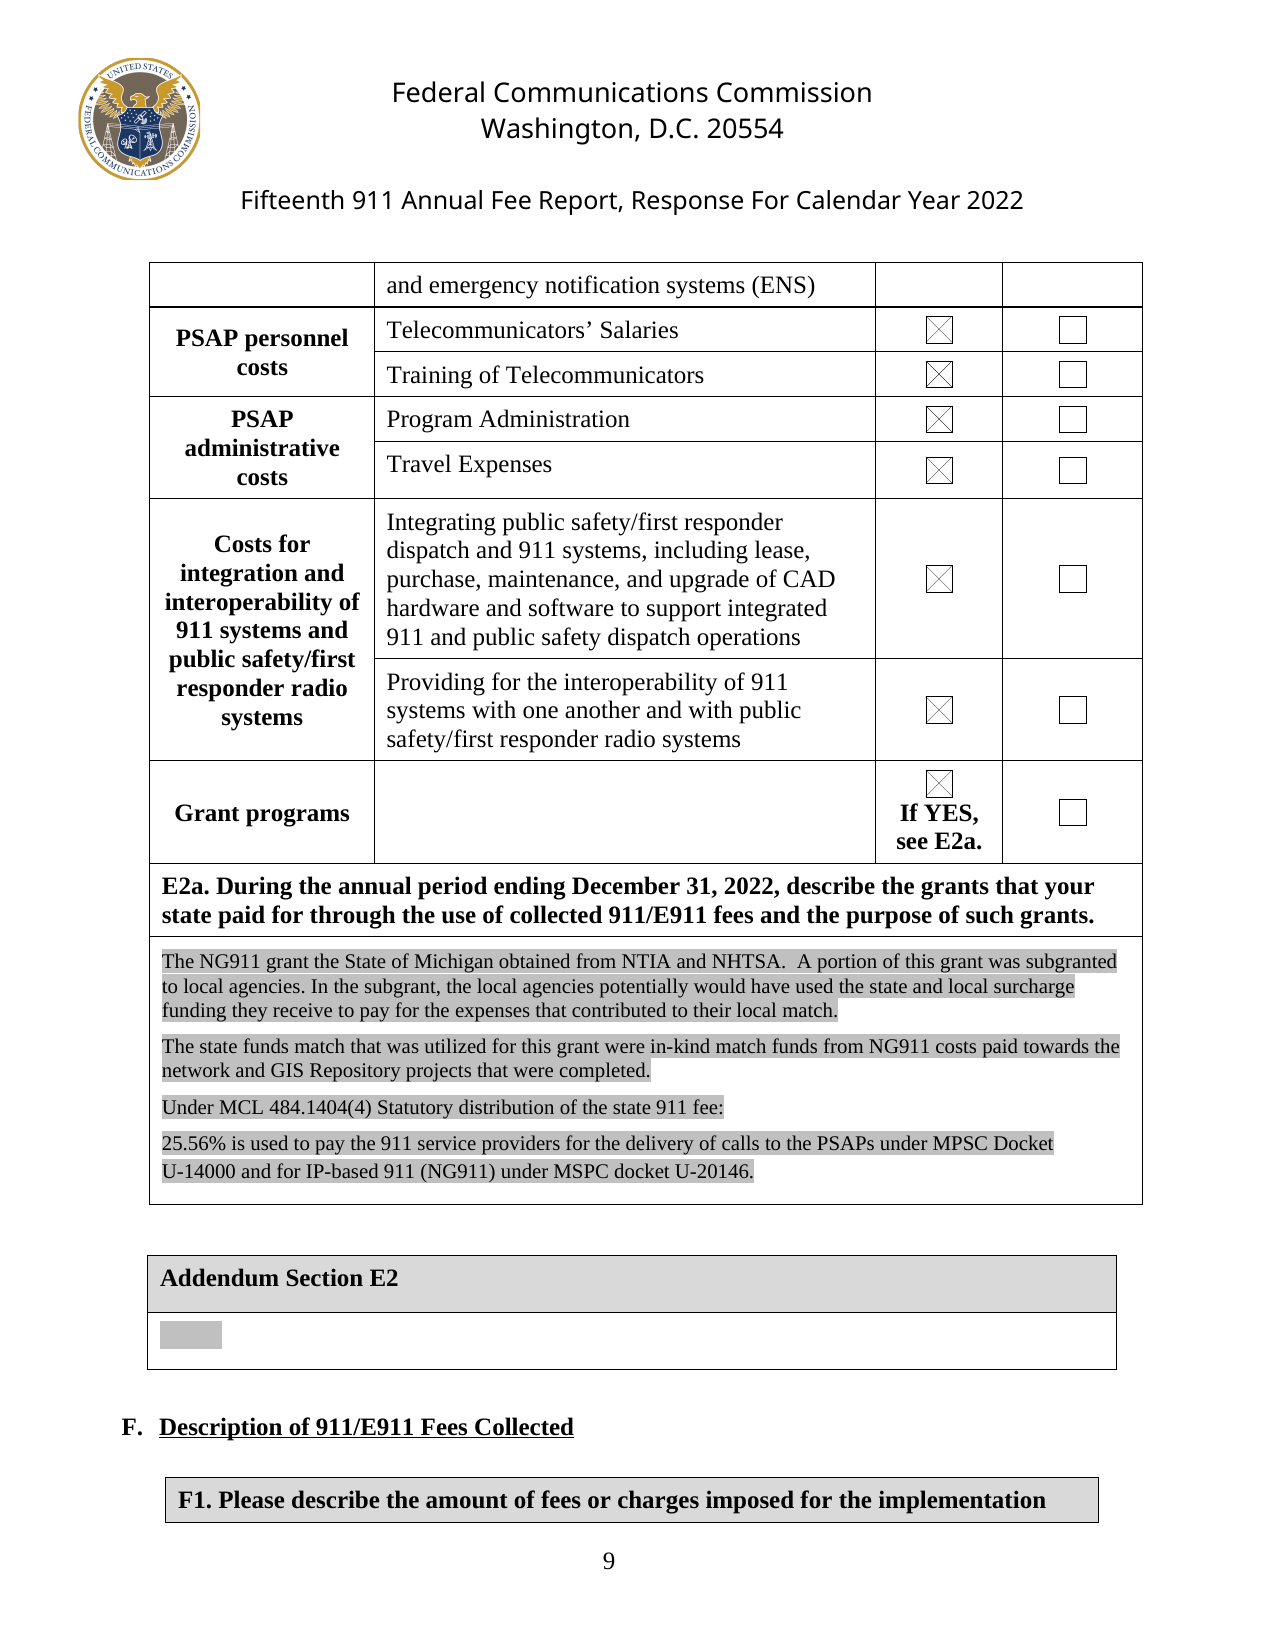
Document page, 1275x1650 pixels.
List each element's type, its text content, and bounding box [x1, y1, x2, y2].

table_cell [876, 352, 1002, 396]
table_cell [148, 1313, 1116, 1369]
table_cell [1003, 308, 1142, 351]
table_header Addendum Section E2 [148, 1256, 1116, 1312]
picture [78, 57, 200, 180]
table_cell [1003, 263, 1142, 306]
table_cell [1003, 659, 1142, 760]
table_cell The NG911 grant the State of Michigan obtained from NTIA and NHTSA. A portion of this grant was subgranted to local agencies. In the subgrant, the local agencies potentially would have used the state and local surcharge funding they receive to pay for the expenses that contributed to their local match. The state funds match that was utilized for this grant were in-kind match funds from NG911 costs paid towards the network and GIS Repository projects that were completed. Under MCL 484.1404(4) Statutory distribution of the state 911 fee: 25.56% is used to pay the 911 service providers for the delivery of calls to the PSAPs under MPSC Docket U-14000 and for IP-based 911 (NG911) under MSPC docket U-20146. [150, 937, 1142, 1204]
table_cell Costs for integration and interoperability of 911 systems and public safety/first responder radio systems [150, 499, 374, 760]
table_cell [876, 308, 1002, 351]
table_cell Providing for the interoperability of 911 systems with one another and with public safety/first responder radio systems [375, 659, 875, 760]
table_cell E2a. During the annual period ending December 31, 2022, describe the grants that your state paid for through the use of collected 911/E911 fees and the purpose of such grants. [150, 864, 1142, 936]
table_cell Integrating public safety/first responder dispatch and 911 systems, including lease, purchase, maintenance, and upgrade of CAD hardware and software to support integrated 911 and public safety dispatch operations [375, 499, 875, 658]
table_cell [1003, 442, 1142, 498]
table_cell Grant programs [150, 761, 374, 863]
table_cell NG911, cybersecurity, pre-arrival instructions, and emergency notification systems (ENS) [375, 263, 875, 306]
table_cell [876, 499, 1002, 658]
table_cell [1003, 352, 1142, 396]
table_cell [876, 263, 1002, 306]
table_cell [375, 761, 875, 863]
table_cell Telecommunicators’ Salaries [375, 308, 875, 351]
table_cell [1003, 761, 1142, 863]
table_cell [1003, 499, 1142, 658]
table_cell [876, 659, 1002, 760]
table_cell PSAP administrative costs [150, 397, 374, 498]
table_cell [1003, 397, 1142, 441]
table_cell Travel Expenses [375, 442, 875, 498]
table_cell If YES, see E2a. [876, 761, 1002, 863]
table_cell Training of Telecommunicators [375, 352, 875, 396]
table_cell [876, 442, 1002, 498]
table_cell [876, 397, 1002, 441]
list Description of 911/E911 Fees Collected [121, 1412, 1143, 1464]
table_cell Program Administration [375, 397, 875, 441]
table_cell PSAP personnel costs [150, 308, 374, 396]
